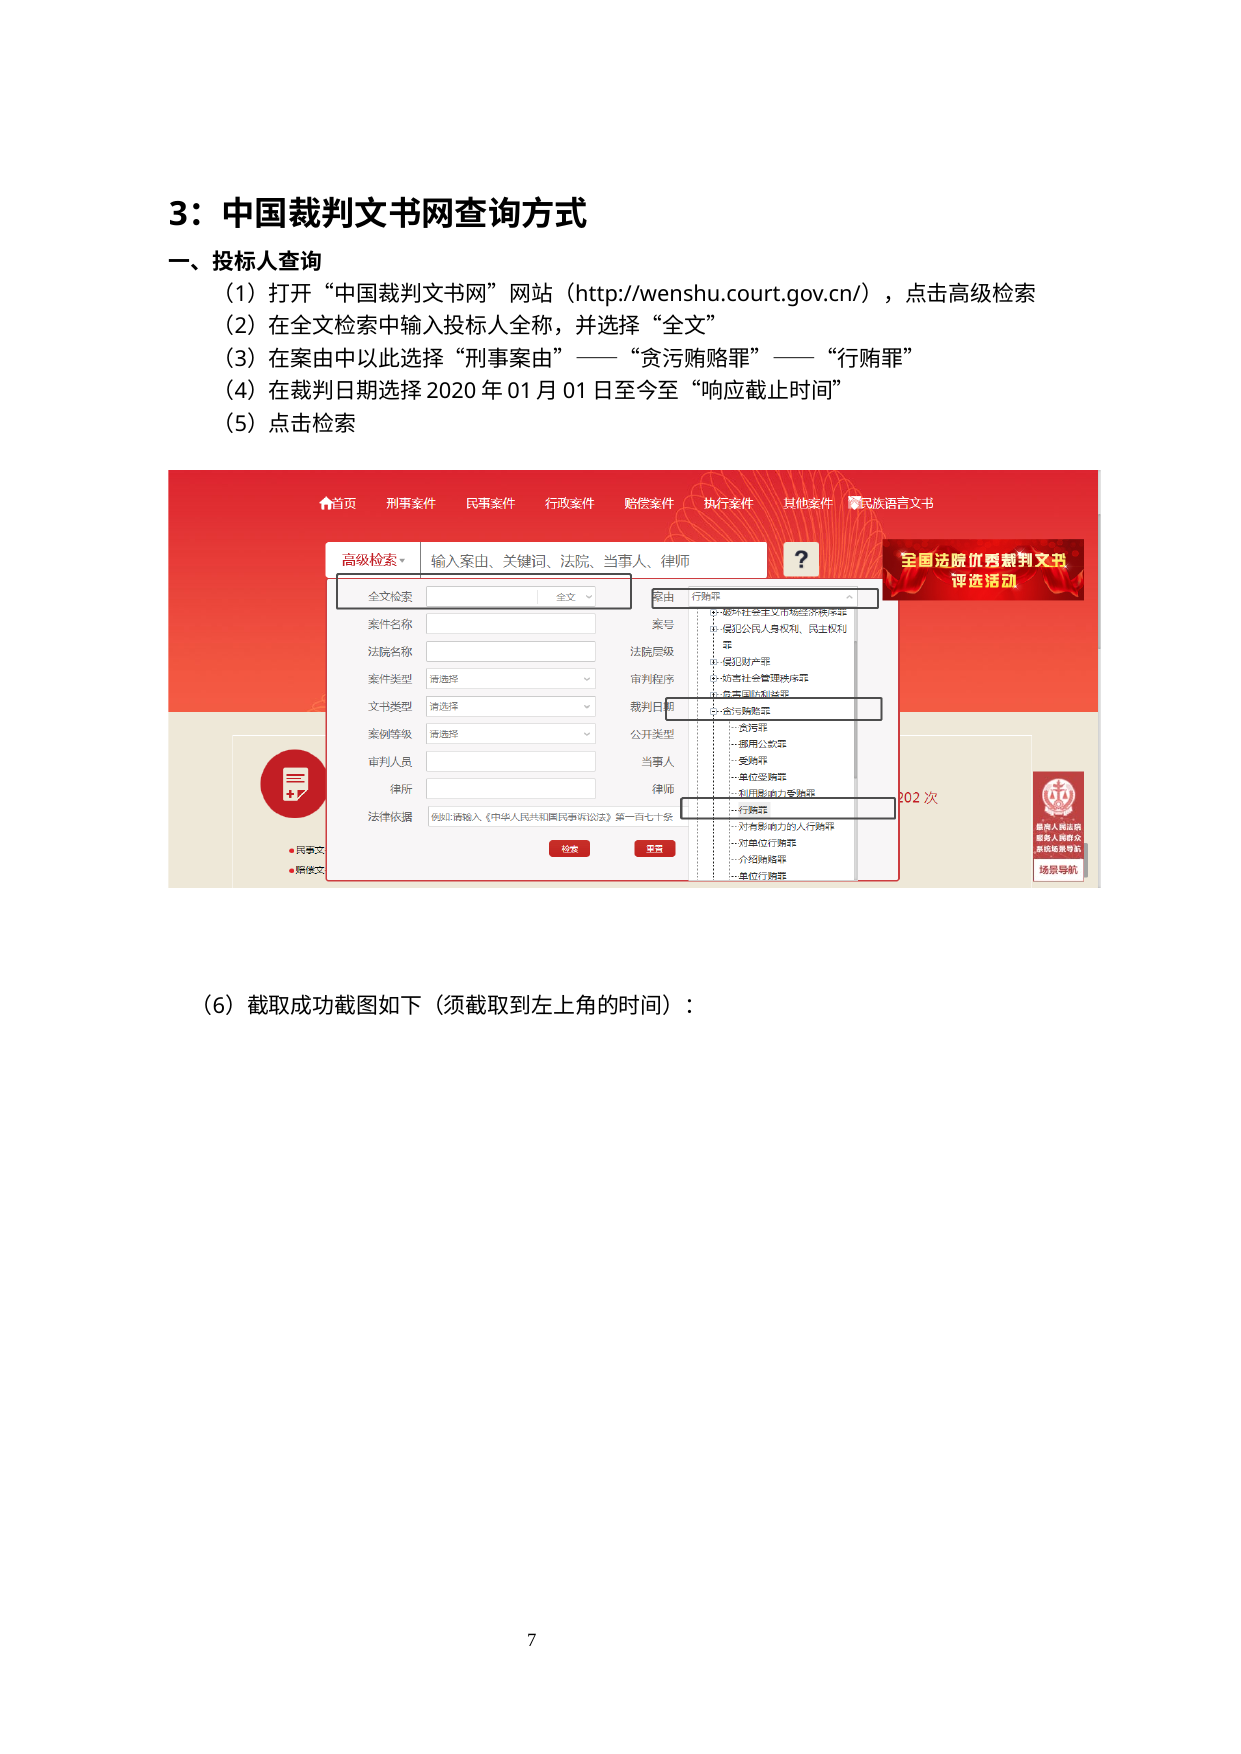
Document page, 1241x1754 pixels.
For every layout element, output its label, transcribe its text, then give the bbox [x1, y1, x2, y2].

text 3：中国裁判文书网查询方式 [169, 178, 1217, 243]
text （3）在案由中以此选择“刑事案由”——“贪污贿赂罪”——“行贿罪” [169, 341, 1110, 373]
text （5）点击检索 [169, 406, 1110, 438]
picture [168, 470, 1101, 888]
text （4）在裁判日期选择2020年01月01日至今至“响应截止时间” [169, 373, 1110, 406]
text 一、投标人查询 [169, 243, 1217, 276]
text （1）打开“中国裁判文书网”网站（http://wenshu.court.gov.cn/），点击高级检索 [169, 276, 1110, 308]
text （2）在全文检索中输入投标人全称，并选择“全文” [169, 308, 1110, 341]
text （6）截取成功截图如下（须截取到左上角的时间）： [169, 988, 1110, 1021]
